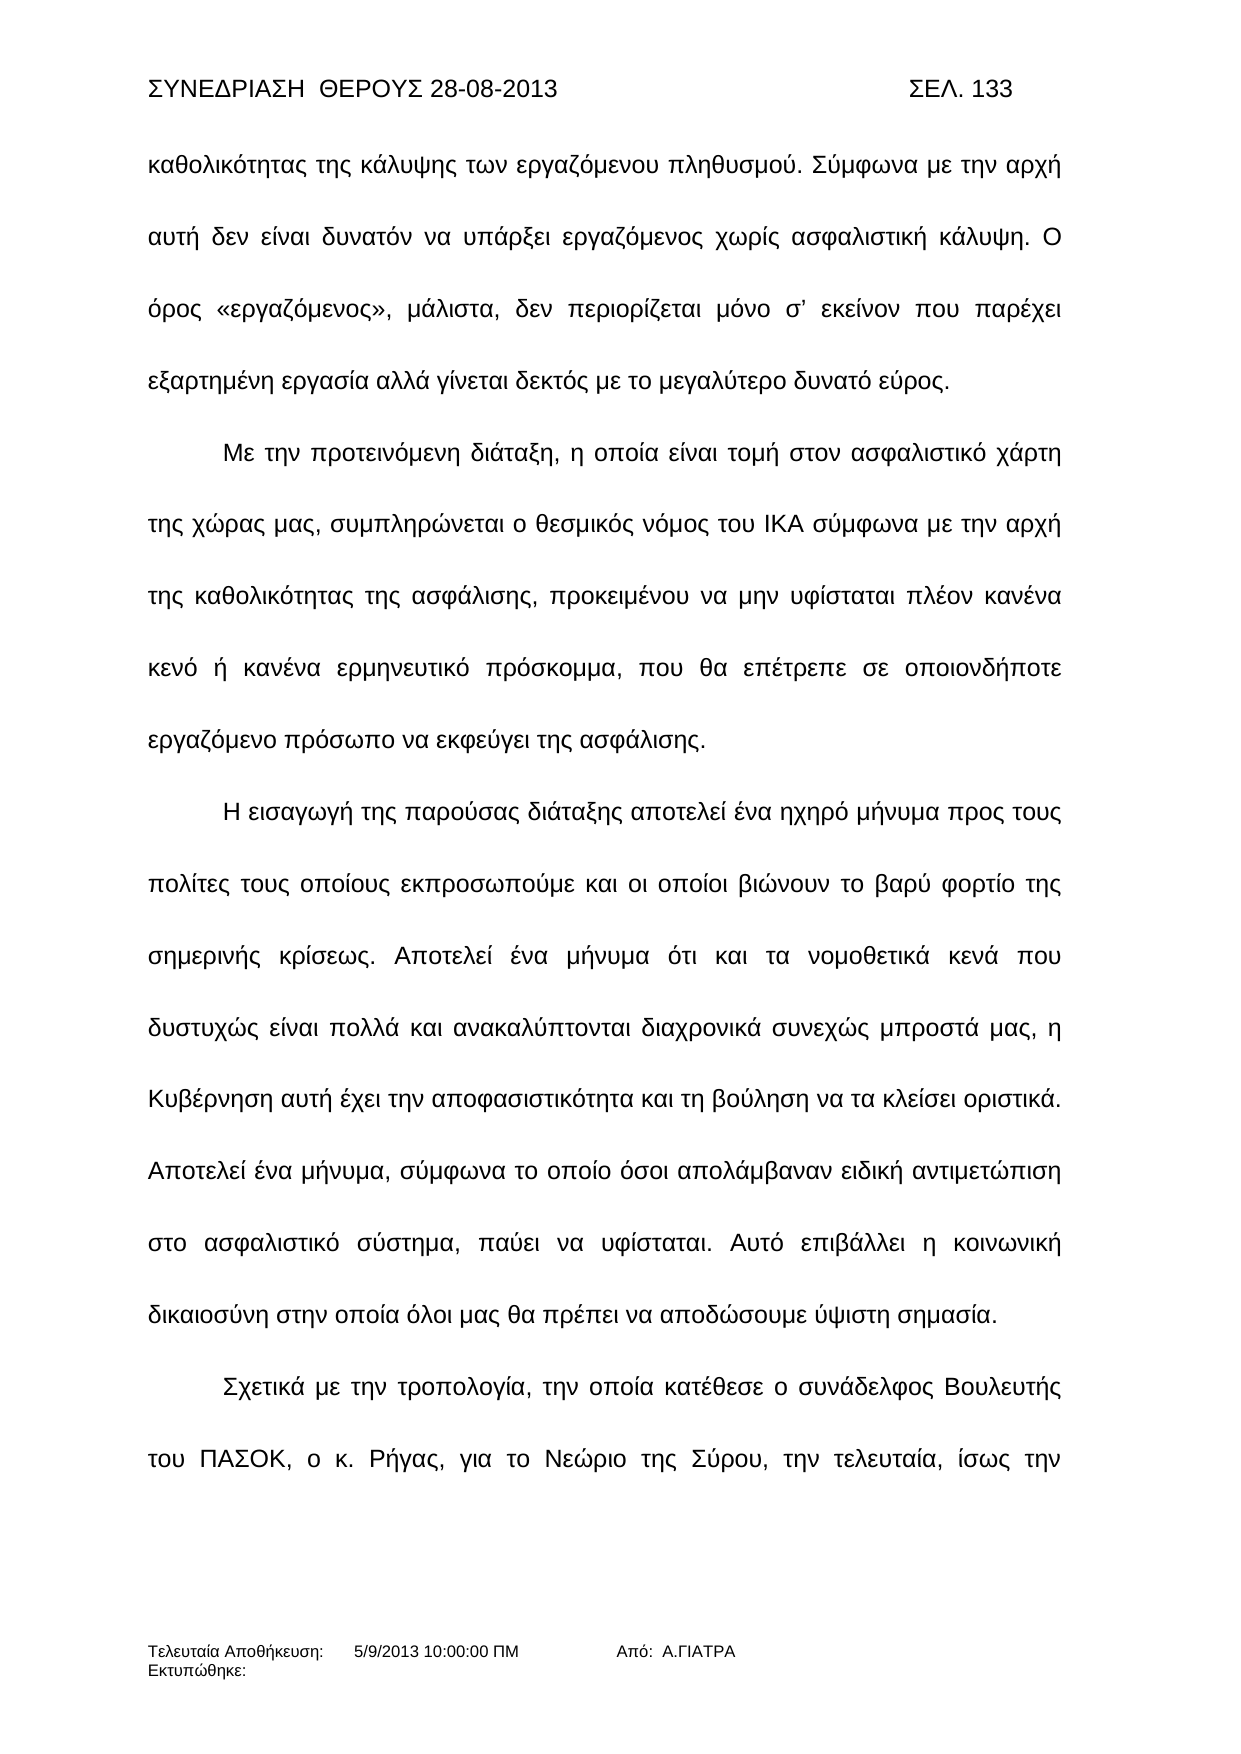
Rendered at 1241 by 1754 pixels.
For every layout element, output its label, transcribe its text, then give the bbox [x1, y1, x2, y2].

text Η εισαγωγή της παρούσας διάταξης αποτελεί ένα ηχηρό μήνυμα προς τους πολίτες τους οποίους εκπροσωπούμε και οι οποίοι βιώνουν το βαρύ φορτίο της σημερινής κρίσεως. Αποτελεί ένα μήνυμα ότι και τα νομοθετικά κενά που δυστυχώς είναι πολλά και ανακαλύπτονται διαχρονικά συνεχώς μπροστά μας, η Κυβέρνηση αυτή έχει την αποφασιστικότητα και τη βούληση να τα κλείσει οριστικά. Αποτελεί ένα μήνυμα, σύμφωνα το οποίο όσοι απολάμβαναν ειδική αντιμετώπιση στο ασφαλιστικό σύστημα, παύει να υφίσταται. Αυτό επιβάλλει η κοινωνική δικαιοσύνη στην οποία όλοι μας θα πρέπει να αποδώσουμε ύψιστη σημασία. [148, 797, 1063, 1329]
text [148, 1372, 1063, 1472]
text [148, 150, 1063, 394]
text Με την προτεινόμενη διάταξη, η οποία είναι τομή στον ασφαλιστικό χάρτη της χώρας μας, συμπληρώνεται ο θεσμικός νόμος του ΙΚΑ σύμφωνα με την αρχή της καθολικότητας της ασφάλισης, προκειμένου να μην υφίσταται πλέον κανένα κενό ή κανένα ερμηνευτικό πρόσκομμα, που θα επέτρεπε σε οποιονδήποτε εργαζόμενο πρόσωπο να εκφεύγει της ασφάλισης. [148, 437, 1063, 754]
